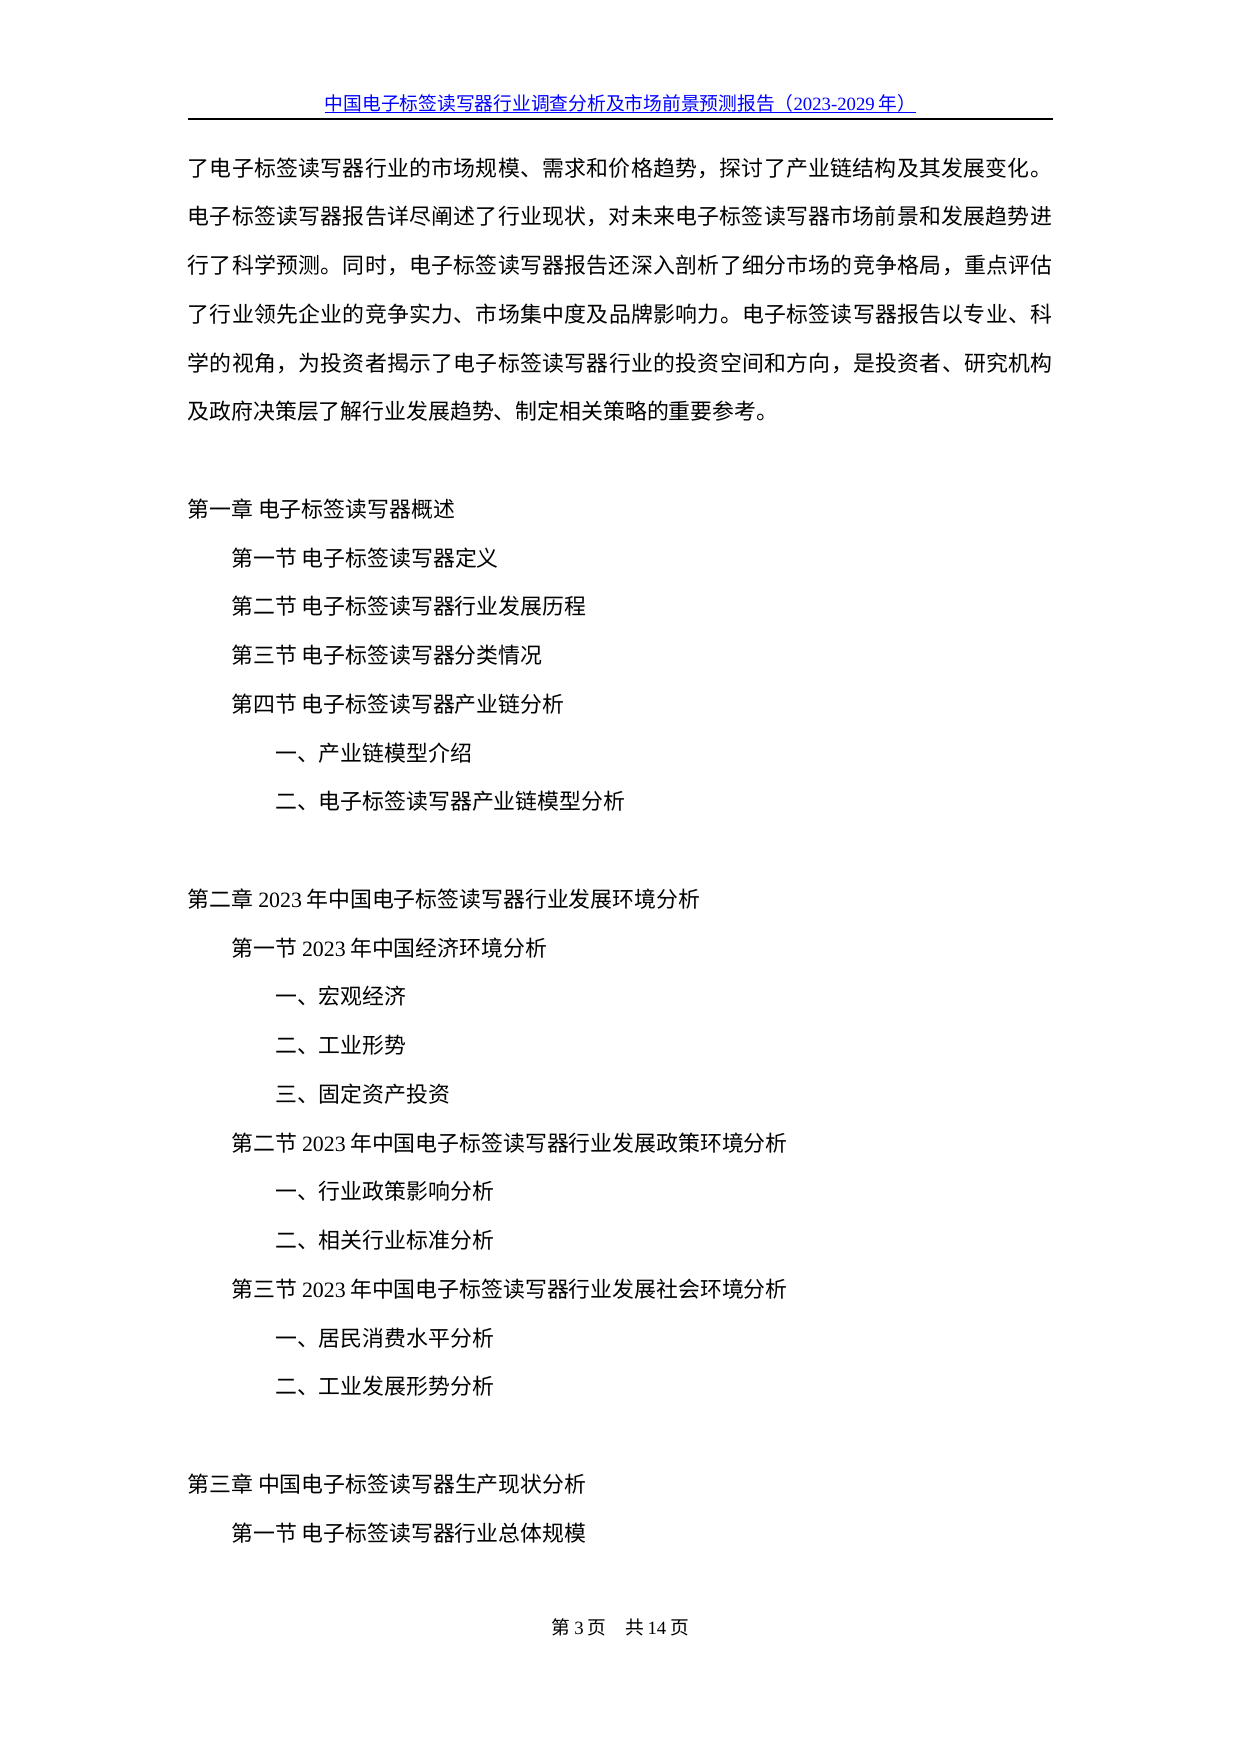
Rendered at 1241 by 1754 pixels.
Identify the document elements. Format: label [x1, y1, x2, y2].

text [187, 150, 1053, 1548]
